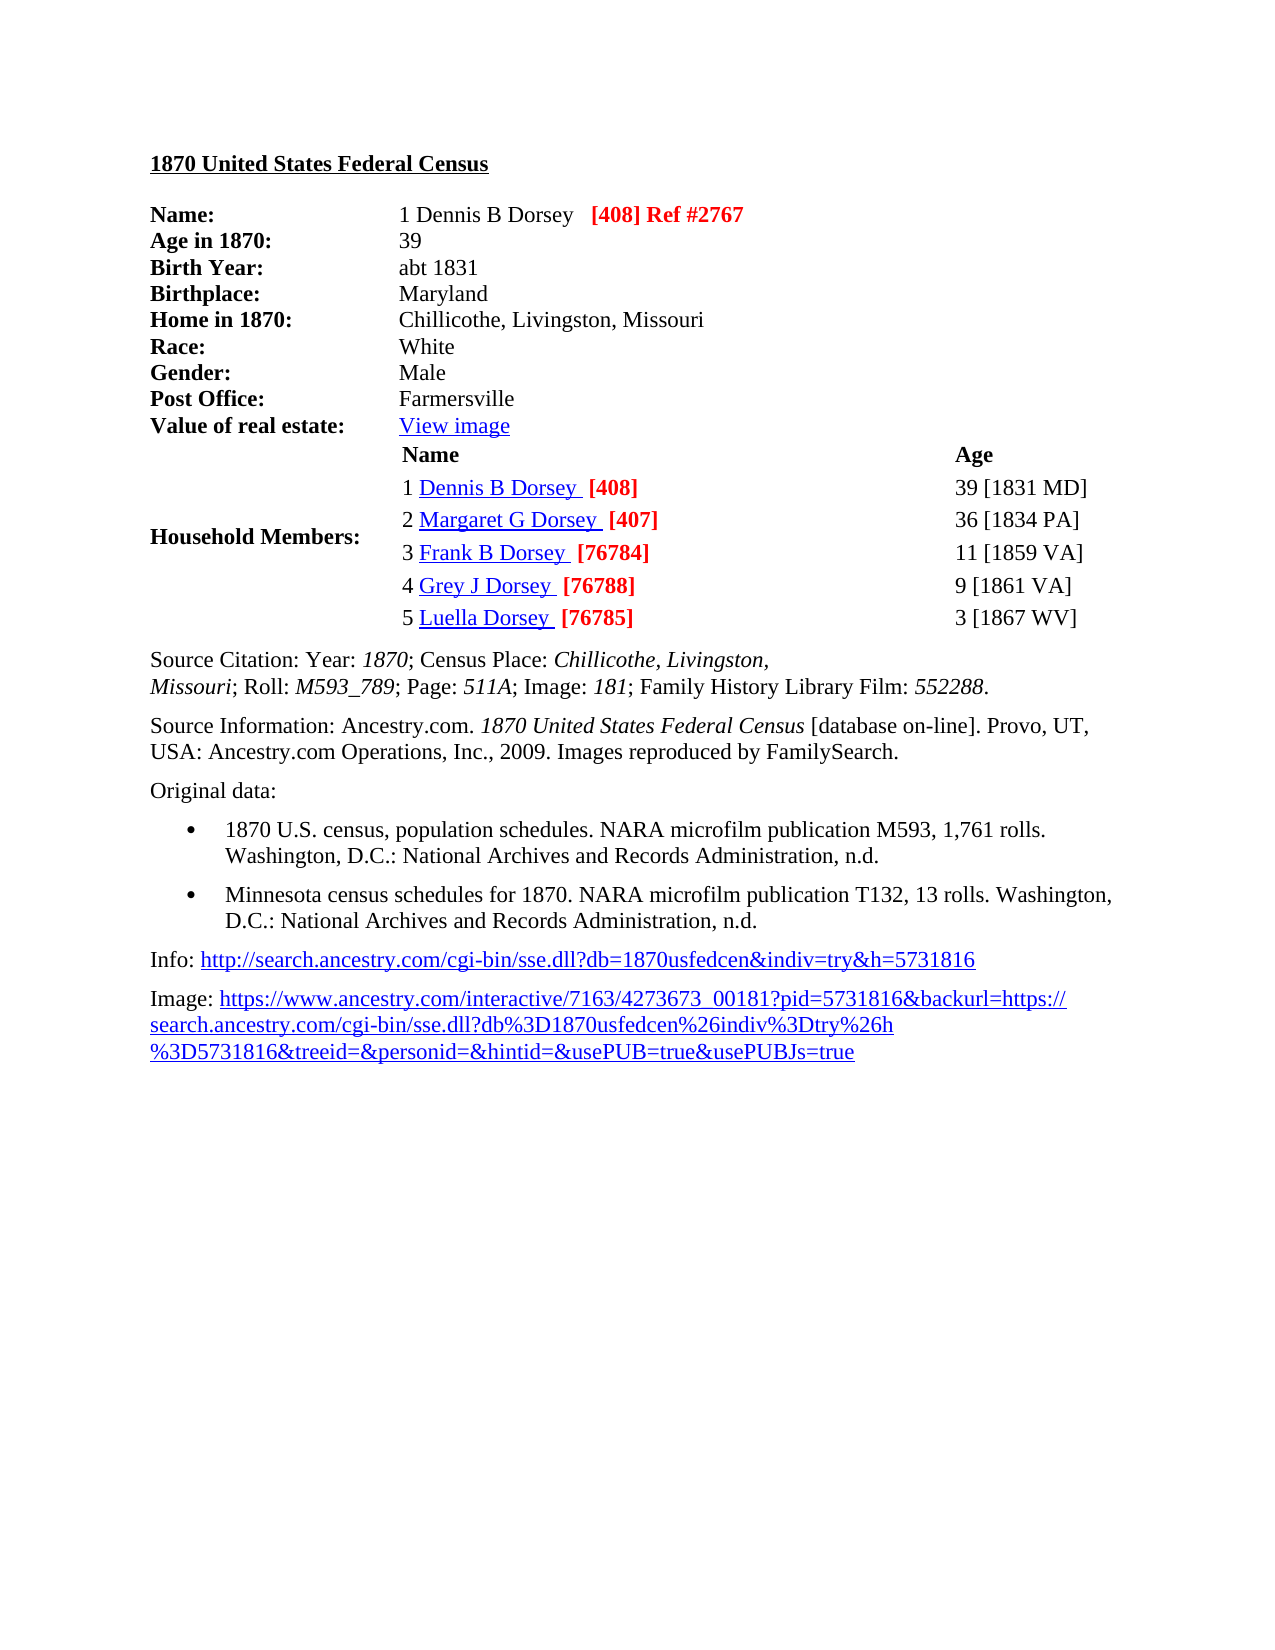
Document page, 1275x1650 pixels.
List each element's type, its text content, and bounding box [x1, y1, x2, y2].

table_header Name: [150, 201, 399, 227]
table_cell Birth Year: [150, 254, 399, 280]
table_cell Birthplace: [150, 280, 399, 306]
list 1870 U.S. census, population schedules. NARA microfilm publication M593, 1,761 rolls. Washington, D.C.: National Archives and Records Administration, n.d. [187, 816, 1125, 868]
table_cell Value of real estate: [150, 412, 399, 438]
table_cell 39 [399, 228, 1125, 254]
table_cell Age in 1870: [150, 228, 399, 254]
table_cell Post Office: [150, 386, 399, 412]
text 1870 United States Federal Census [150, 150, 1125, 176]
table_cell abt 1831 [399, 254, 1125, 280]
table_cell Household Members: [150, 438, 399, 634]
table_cell White [399, 333, 1125, 359]
table_cell Home in 1870: [150, 306, 399, 333]
table_cell View image [399, 412, 1125, 438]
table_cell Chillicothe, Livingston, Missouri [399, 306, 1125, 333]
table_cell Maryland [399, 280, 1125, 306]
text Original data: [150, 777, 1125, 803]
table_cell [399, 438, 1125, 634]
table_cell Gender: [150, 359, 399, 386]
text Info: http://search.ancestry.com/cgi-bin/sse.dll?db=1870usfedcen&indiv=try&h=5731816 [150, 946, 1125, 972]
table_cell Race: [150, 333, 399, 359]
text Source Citation: Year: 1870; Census Place: Chillicothe, Livingston, Missouri; Roll: M593_789; Page: 511A; Image: 181; Family History Library Film: 552288. [150, 646, 1125, 699]
list Minnesota census schedules for 1870. NARA microfilm publication T132, 13 rolls. Washington, D.C.: National Archives and Records Administration, n.d. [187, 881, 1125, 934]
table_cell Farmersville [399, 386, 1125, 412]
table_header 1 Dennis B Dorsey [408] Ref #2767 [399, 201, 1125, 227]
text Image: https://www.ancestry.com/interactive/7163/4273673_00181?pid=5731816&backurl=https://search.ancestry.com/cgi-bin/sse.dll?db%3D1870usfedcen%26indiv%3Dtry%26h%3D5731816&treeid=&personid=&hintid=&usePUB=true&usePUBJs=true [150, 985, 1125, 1064]
text Source Information: Ancestry.com. 1870 United States Federal Census [database on-line]. Provo, UT, USA: Ancestry.com Operations, Inc., 2009. Images reproduced by FamilySearch. [150, 712, 1125, 764]
table_cell Male [399, 359, 1125, 386]
